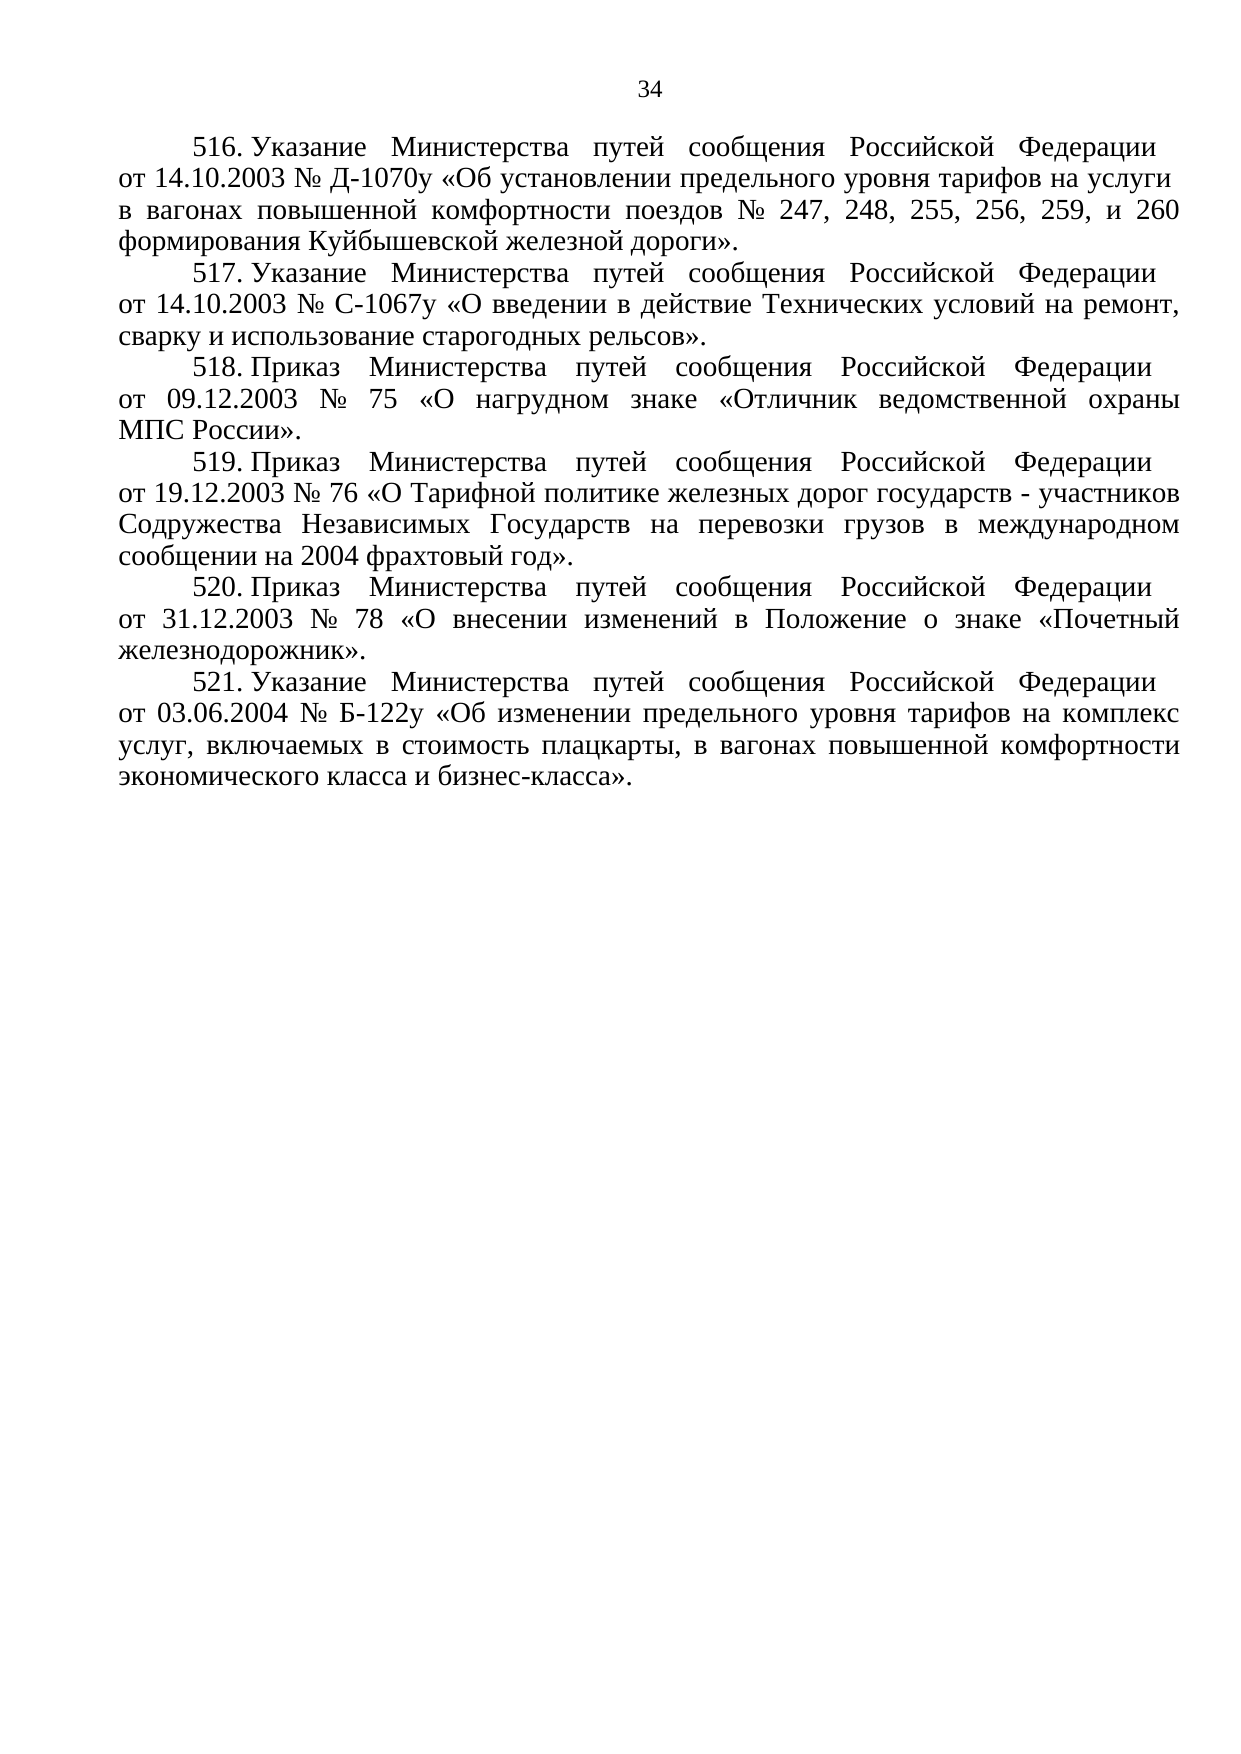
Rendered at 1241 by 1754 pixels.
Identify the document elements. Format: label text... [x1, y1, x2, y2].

text 516. Указание Министерства путей сообщения Российской Федерации от 14.10.2003 № Д-1070у «Об установлении предельного уровня тарифов на услуги в вагонах повышенной комфортности поездов № 247, 248, 255, 256, 259, и 260 формирования Куйбышевской железной дороги». [118, 131, 1181, 257]
text 517. Указание Министерства путей сообщения Российской Федерации от 14.10.2003 № С-1067у «О введении в действие Технических условий на ремонт, сварку и использование старогодных рельсов». [118, 257, 1181, 352]
text 518. Приказ Министерства путей сообщения Российской Федерации от 09.12.2003 № 75 «О нагрудном знаке «Отличник ведомственной охраны МПС России». [118, 352, 1181, 446]
text 520. Приказ Министерства путей сообщения Российской Федерации от 31.12.2003 № 78 «О внесении изменений в Положение о знаке «Почетный железнодорожник». [118, 572, 1181, 666]
text 519. Приказ Министерства путей сообщения Российской Федерации от 19.12.2003 № 76 «О Тарифной политике железных дорог государств - участников Содружества Независимых Государств на перевозки грузов в международном сообщении на 2004 фрахтовый год». [118, 446, 1181, 572]
text 521. Указание Министерства путей сообщения Российской Федерации от 03.06.2004 № Б-122у «Об изменении предельного уровня тарифов на комплекс услуг, включаемых в стоимость плацкарты, в вагонах повышенной комфортности экономического класса и бизнес-класса». [118, 666, 1181, 792]
